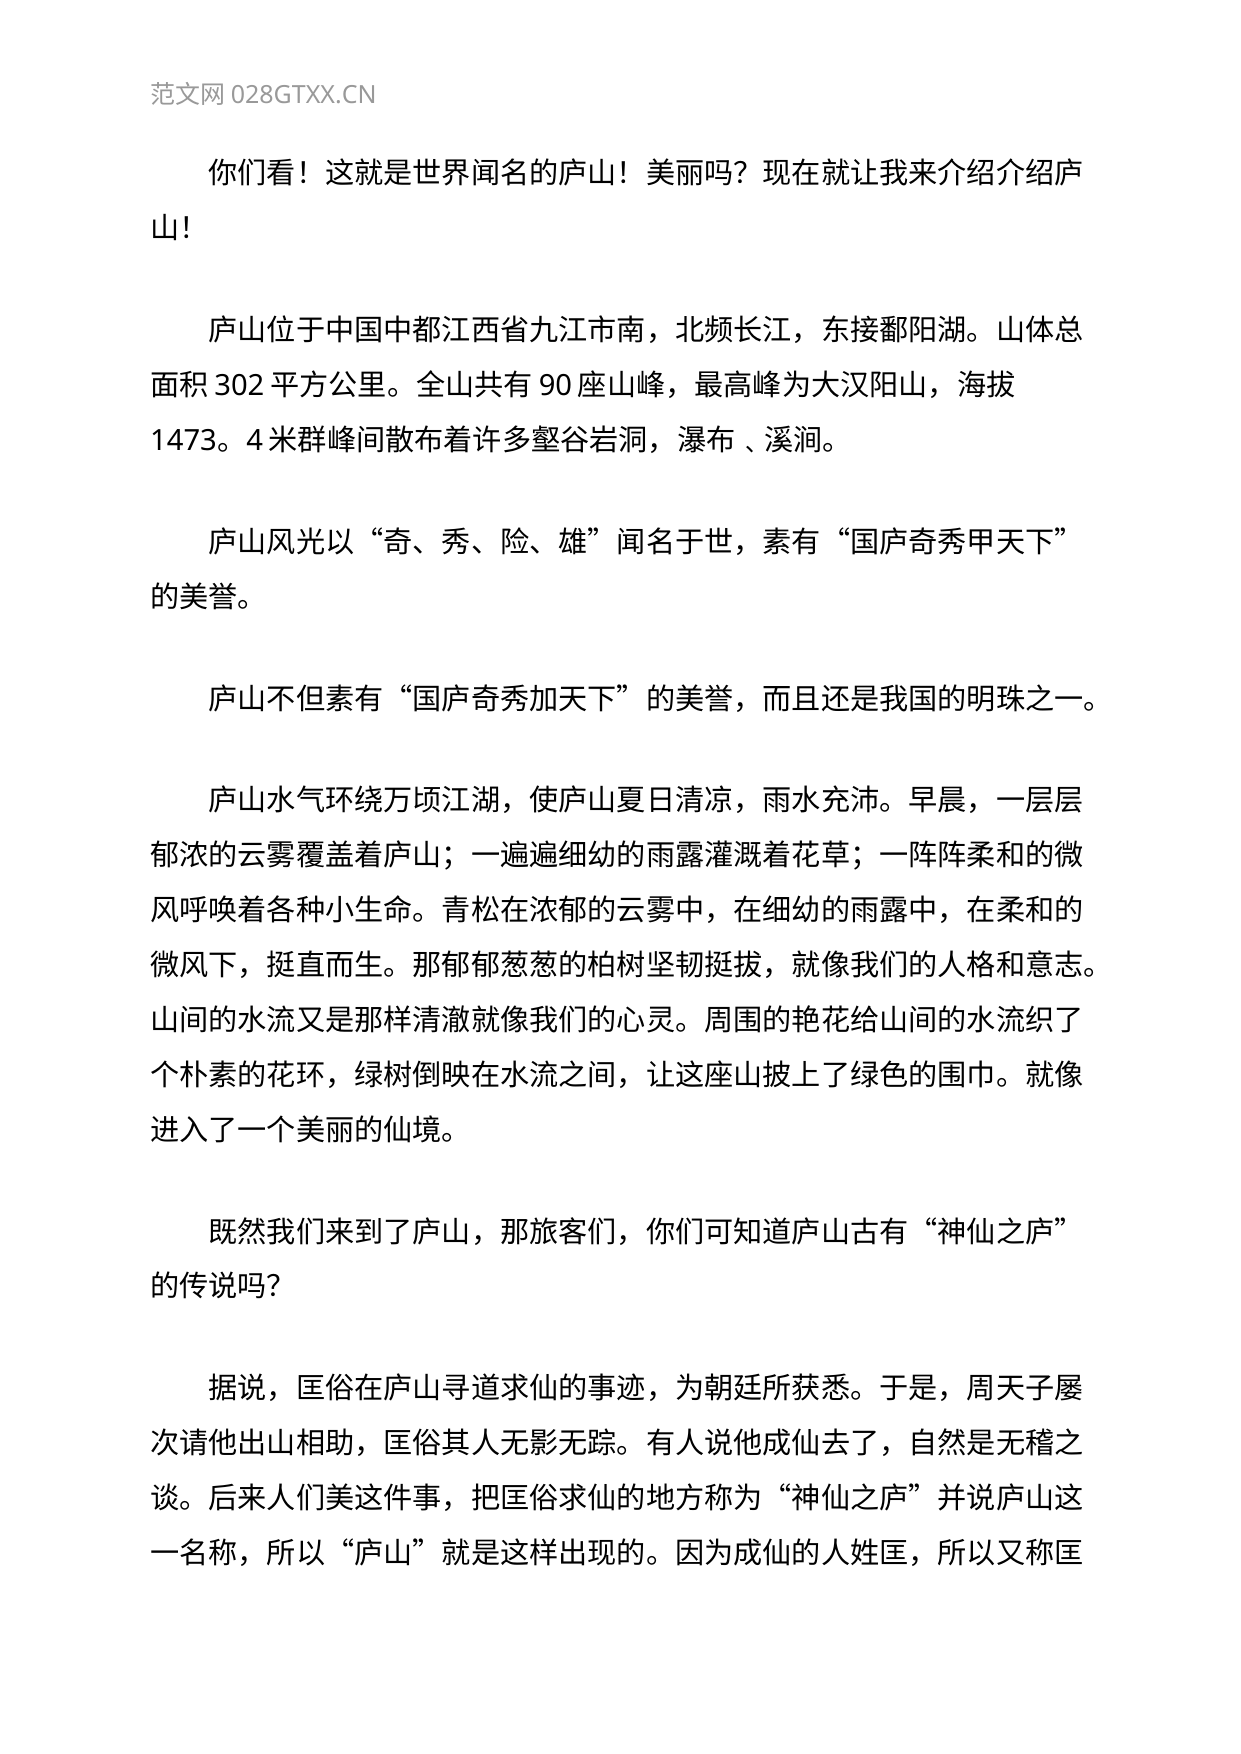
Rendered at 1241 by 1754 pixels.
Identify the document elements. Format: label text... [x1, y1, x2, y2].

text 庐山位于中国中都江西省九江市南，北频长江，东接鄱阳湖。山体总面积302平方公里。全山共有90座山峰，最高峰为大汉阳山，海拔1473。4米群峰间散布着许多壑谷岩洞，瀑布﹑溪涧。 [150, 307, 1090, 459]
text 庐山不但素有“国庐奇秀加天下”的美誉，而且还是我国的明珠之一。 [150, 675, 1090, 717]
text 既然我们来到了庐山，那旅客们，你们可知道庐山古有“神仙之庐”的传说吗？ [150, 1208, 1090, 1305]
text 庐山风光以“奇、秀、险、雄”闻名于世，素有“国庐奇秀甲天下”的美誉。 [150, 518, 1090, 616]
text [150, 1365, 1090, 1572]
text 你们看！这就是世界闻名的庐山！美丽吗？现在就让我来介绍介绍庐山！ [150, 150, 1090, 247]
text 庐山水气环绕万顷江湖，使庐山夏日清凉，雨水充沛。早晨，一层层郁浓的云雾覆盖着庐山；一遍遍细幼的雨露灌溉着花草；一阵阵柔和的微风呼唤着各种小生命。青松在浓郁的云雾中，在细幼的雨露中，在柔和的微风下，挺直而生。那郁郁葱葱的柏树坚韧挺拔，就像我们的人格和意志。山间的水流又是那样清澈就像我们的心灵。周围的艳花给山间的水流织了个朴素的花环，绿树倒映在水流之间，让这座山披上了绿色的围巾。就像进入了一个美丽的仙境。 [150, 777, 1090, 1149]
